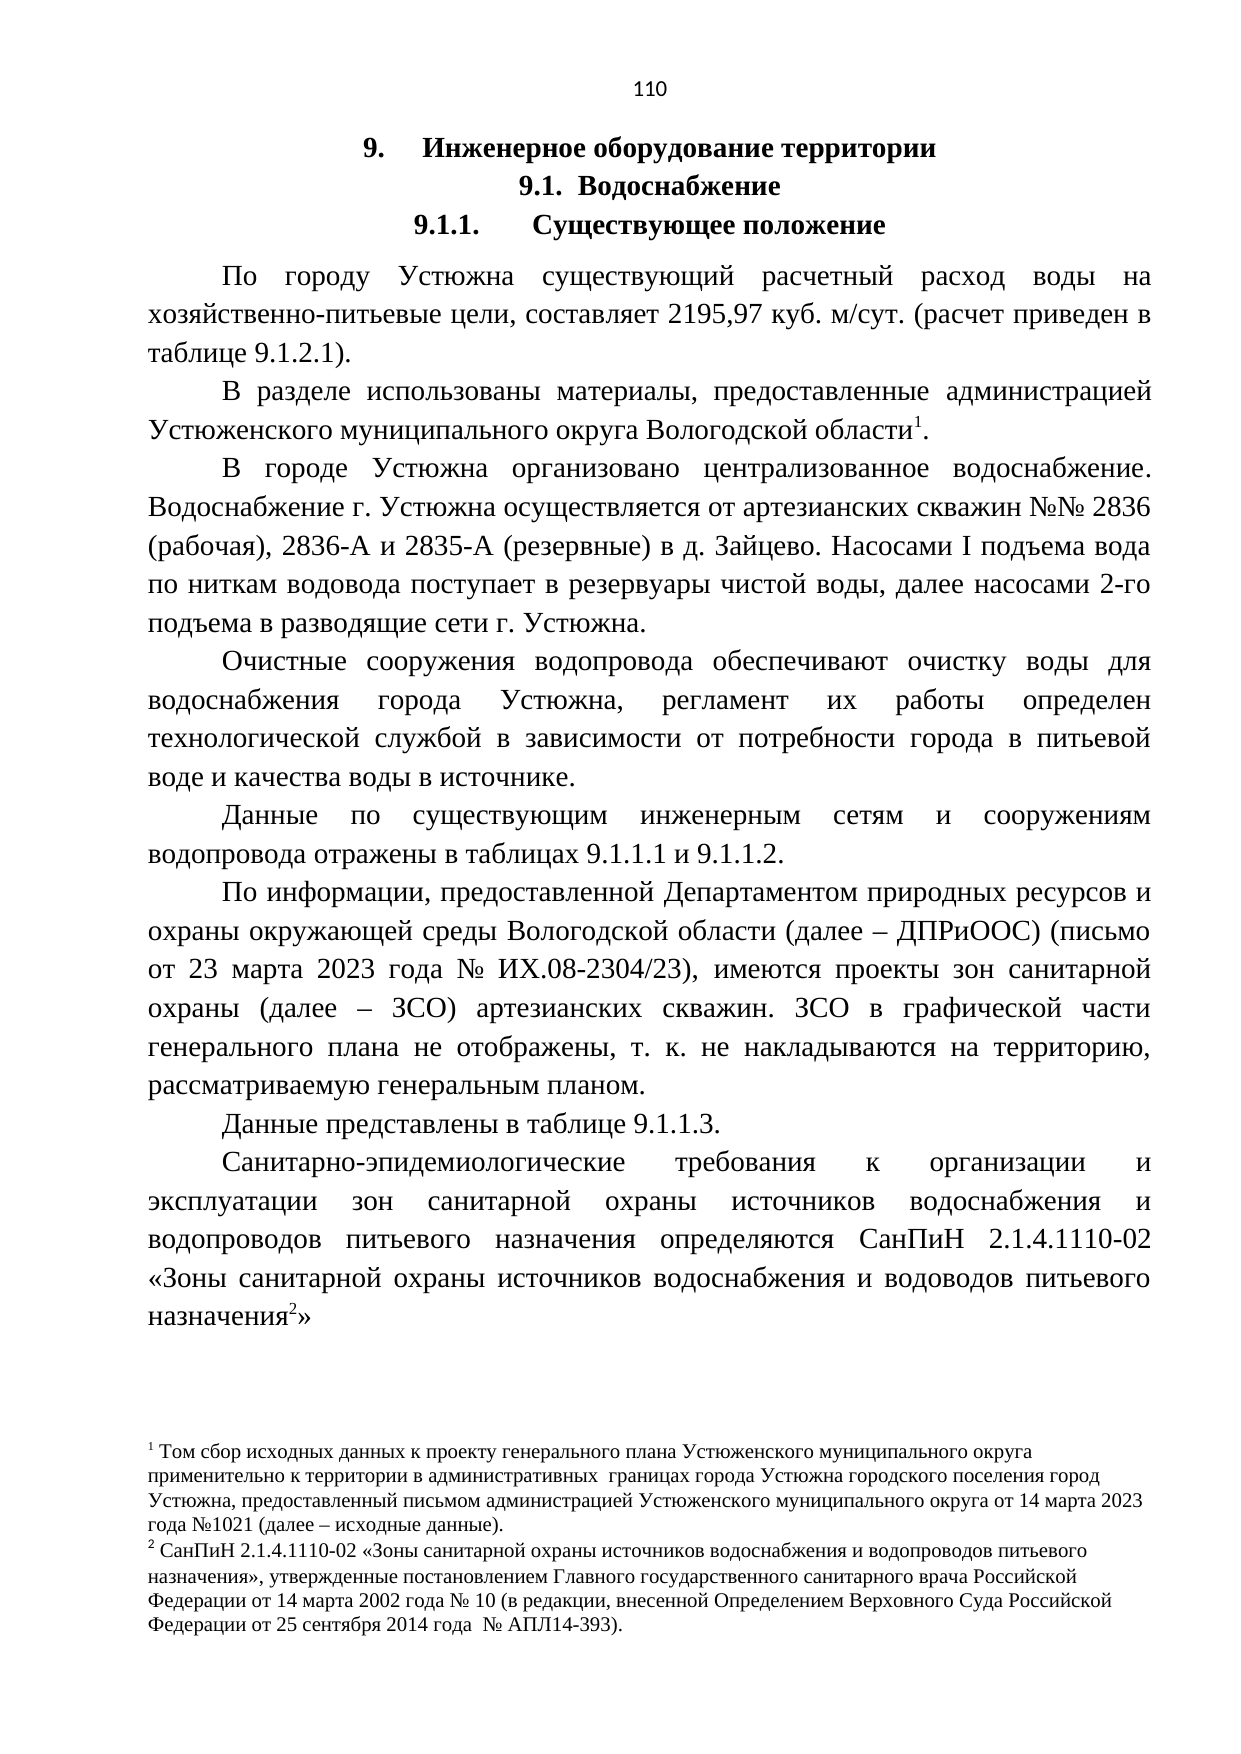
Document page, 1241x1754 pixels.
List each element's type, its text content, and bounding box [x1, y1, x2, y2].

text Очистные сооружения водопровода обеспечивают очистку воды для водоснабжения города Устюжна, регламент их работы определен технологической службой в зависимости от потребности города в питьевой воде и качества воды в источнике. [148, 643, 1152, 792]
text В городе Устюжна организовано централизованное водоснабжение. Водоснабжение г. Устюжна осуществляется от артезианских скважин №№ 2836 (рабочая), 2836-А и 2835-А (резервные) в д. Зайцево. Насосами I подъема вода по ниткам водовода поступает в резервуары чистой воды, далее насосами 2-го подъема в разводящие сети г. Устюжна. [148, 451, 1152, 638]
list Существующее положение [148, 207, 1152, 240]
text Санитарно-эпидемиологические требования к организации и эксплуатации зон санитарной охраны источников водоснабжения и водопроводов питьевого назначения определяются СанПиН 2.1.4.1110-02 «Зоны санитарной охраны источников водоснабжения и водоводов питьевого назначения» [148, 1144, 1152, 1332]
text В разделе использованы материалы, предоставленные администрацией Устюженского муниципального округа Вологодской области. [148, 373, 1152, 446]
text По городу Устюжна существующий расчетный расход воды на хозяйственно-питьевые цели, составляет 2195,97 куб. м/сут. (расчет приведен в таблице 9.1.2.1). [148, 258, 1152, 368]
text По информации, предоставленной Департаментом природных ресурсов и охраны окружающей среды Вологодской области (далее – ДПРиООС) (письмо от 23 марта 2023 года № ИХ.08-2304/23), имеются проекты зон санитарной охраны (далее – ЗСО) артезианских скважин. ЗСО в графической части генерального плана не отображены, т. к. не накладываются на территорию, рассматриваемую генеральным планом. [148, 874, 1152, 1101]
text Данные по существующим инженерным сетям и сооружениям водопровода отражены в таблицах 9.1.1.1 и 9.1.1.2. [148, 797, 1152, 869]
subtitle Инженерное оборудование территории [148, 130, 1152, 163]
text Данные представлены в таблице 9.1.1.3. [148, 1106, 1152, 1139]
list Водоснабжение [148, 168, 1152, 202]
